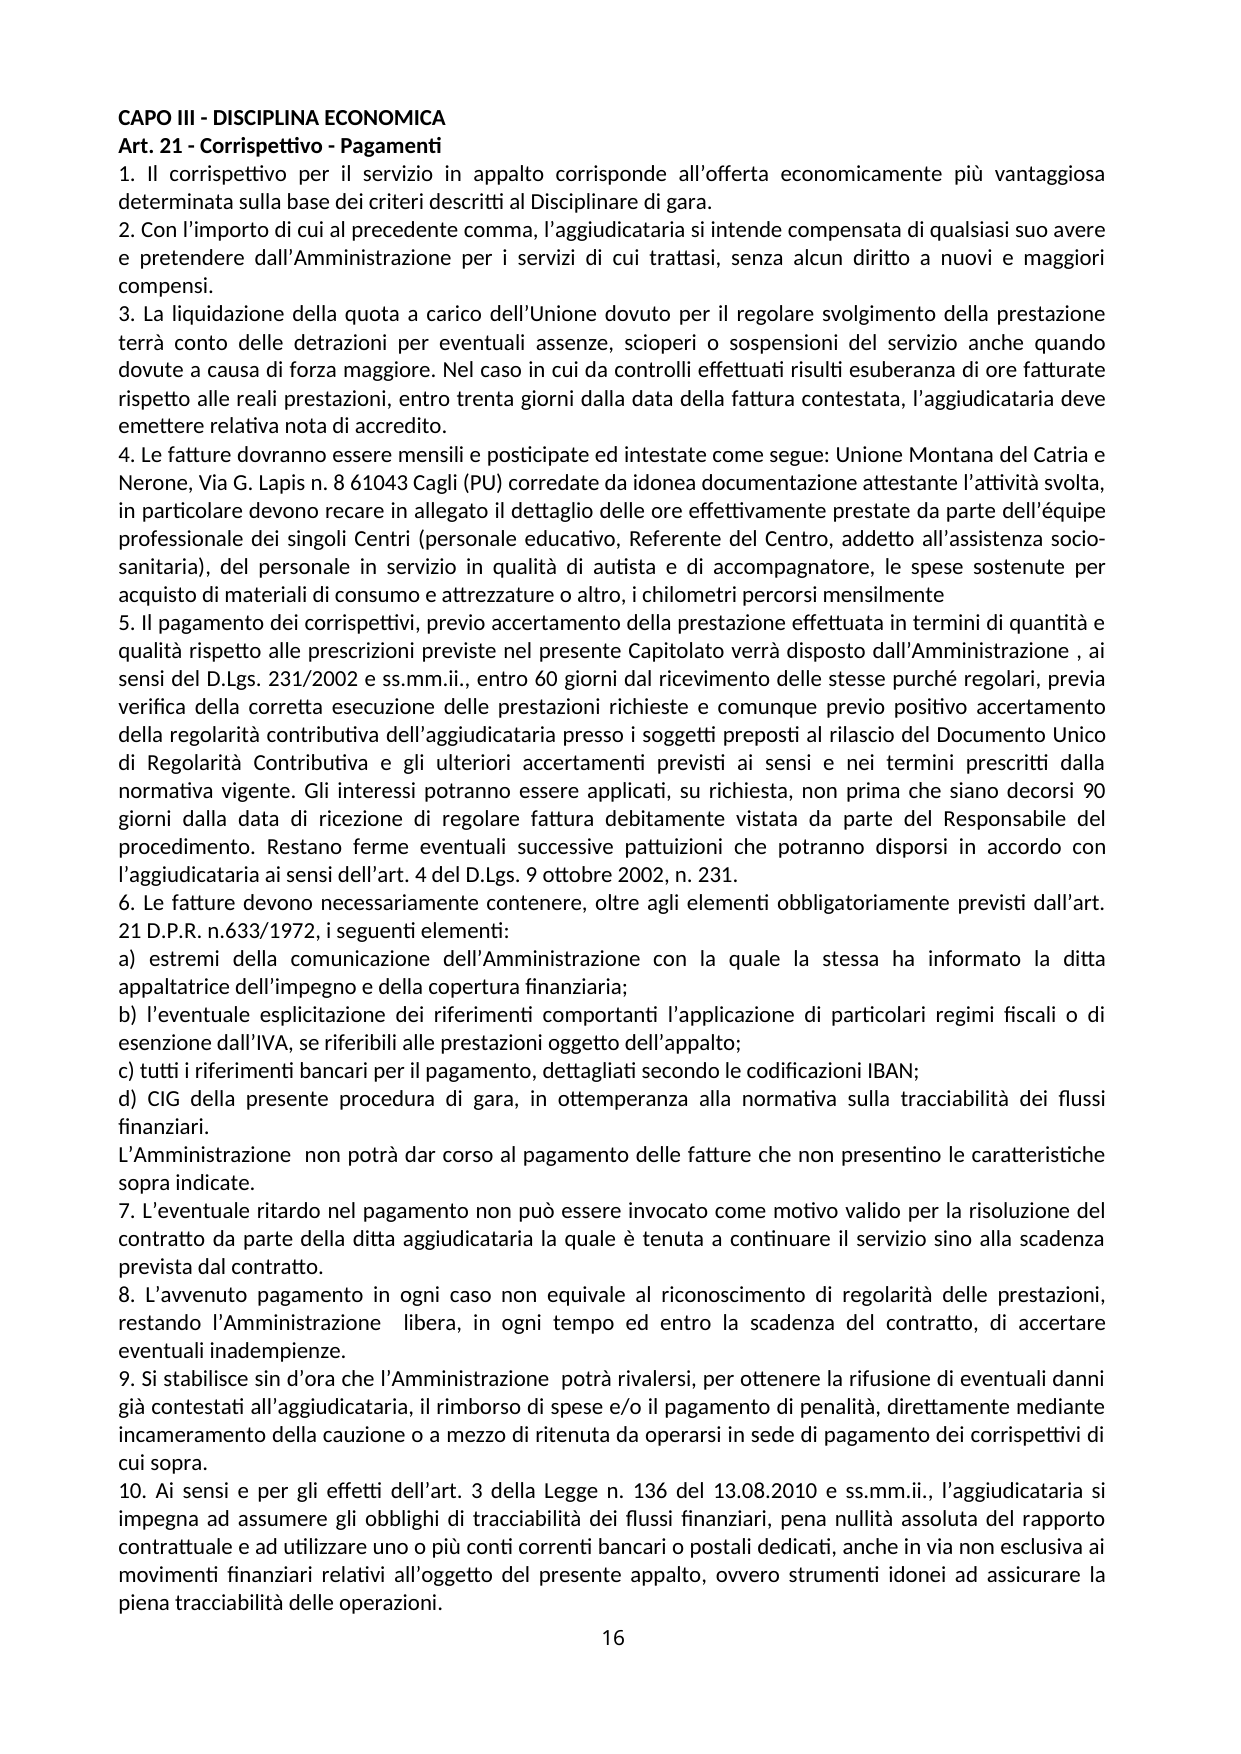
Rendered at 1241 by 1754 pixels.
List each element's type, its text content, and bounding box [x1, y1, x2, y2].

text c) tutti i riferimenti bancari per il pagamento, dettagliati secondo le codificazioni IBAN; [118, 1056, 1107, 1084]
text CAPO III - DISCIPLINA ECONOMICA [118, 103, 1107, 131]
text d) CIG della presente procedura di gara, in ottemperanza alla normativa sulla tracciabilità dei flussi finanziari. [118, 1084, 1107, 1140]
text 7. L’eventuale ritardo nel pagamento non può essere invocato come motivo valido per la risoluzione del contratto da parte della ditta aggiudicataria la quale è tenuta a continuare il servizio sino alla scadenza prevista dal contratto. [118, 1196, 1107, 1280]
text 3. La liquidazione della quota a carico dell’Unione dovuto per il regolare svolgimento della prestazione terrà conto delle detrazioni per eventuali assenze, scioperi o sospensioni del servizio anche quando dovute a causa di forza maggiore. Nel caso in cui da controlli effettuati risulti esuberanza di ore fatturate rispetto alle reali prestazioni, entro trenta giorni dalla data della fattura contestata, l’aggiudicataria deve emettere relativa nota di accredito. [118, 299, 1107, 440]
text Art. 21 - Corrispettivo - Pagamenti [118, 131, 1107, 159]
text 5. Il pagamento dei corrispettivi, previo accertamento della prestazione effettuata in termini di quantità e qualità rispetto alle prescrizioni previste nel presente Capitolato verrà disposto dall’Amministrazione , ai sensi del D.Lgs. 231/2002 e ss.mm.ii., entro 60 giorni dal ricevimento delle stesse purché regolari, previa verifica della corretta esecuzione delle prestazioni richieste e comunque previo positivo accertamento della regolarità contributiva dell’aggiudicataria presso i soggetti preposti al rilascio del Documento Unico di Regolarità Contributiva e gli ulteriori accertamenti previsti ai sensi e nei termini prescritti dalla normativa vigente. Gli interessi potranno essere applicati, su richiesta, non prima che siano decorsi 90 giorni dalla data di ricezione di regolare fattura debitamente vistata da parte del Responsabile del procedimento. Restano ferme eventuali successive pattuizioni che potranno disporsi in accordo con l’aggiudicataria ai sensi dell’art. 4 del D.Lgs. 9 ottobre 2002, n. 231. [118, 608, 1107, 888]
text 9. Si stabilisce sin d’ora che l’Amministrazione potrà rivalersi, per ottenere la rifusione di eventuali danni già contestati all’aggiudicataria, il rimborso di spese e/o il pagamento di penalità, direttamente mediante incameramento della cauzione o a mezzo di ritenuta da operarsi in sede di pagamento dei corrispettivi di cui sopra. [118, 1364, 1107, 1476]
text L’Amministrazione non potrà dar corso al pagamento delle fatture che non presentino le caratteristiche sopra indicate. [118, 1140, 1107, 1196]
text 10. Ai sensi e per gli effetti dell’art. 3 della Legge n. 136 del 13.08.2010 e ss.mm.ii., l’aggiudicataria si impegna ad assumere gli obblighi di tracciabilità dei flussi finanziari, pena nullità assoluta del rapporto contrattuale e ad utilizzare uno o più conti correnti bancari o postali dedicati, anche in via non esclusiva ai movimenti finanziari relativi all’oggetto del presente appalto, ovvero strumenti idonei ad assicurare la piena tracciabilità delle operazioni. [118, 1476, 1107, 1617]
text 2. Con l’importo di cui al precedente comma, l’aggiudicataria si intende compensata di qualsiasi suo avere e pretendere dall’Amministrazione per i servizi di cui trattasi, senza alcun diritto a nuovi e maggiori compensi. [118, 216, 1107, 299]
text 4. Le fatture dovranno essere mensili e posticipate ed intestate come segue: Unione Montana del Catria e Nerone, Via G. Lapis n. 8 61043 Cagli (PU) corredate da idonea documentazione attestante l’attività svolta, in particolare devono recare in allegato il dettaglio delle ore effettivamente prestate da parte dell’équipe professionale dei singoli Centri (personale educativo, Referente del Centro, addetto all’assistenza socio-sanitaria), del personale in servizio in qualità di autista e di accompagnatore, le spese sostenute per acquisto di materiali di consumo e attrezzature o altro, i chilometri percorsi mensilmente [118, 440, 1107, 608]
text b) l’eventuale esplicitazione dei riferimenti comportanti l’applicazione di particolari regimi fiscali o di esenzione dall’IVA, se riferibili alle prestazioni oggetto dell’appalto; [118, 1000, 1107, 1056]
text 8. L’avvenuto pagamento in ogni caso non equivale al riconoscimento di regolarità delle prestazioni, restando l’Amministrazione libera, in ogni tempo ed entro la scadenza del contratto, di accertare eventuali inadempienze. [118, 1280, 1107, 1364]
text 1. Il corrispettivo per il servizio in appalto corrisponde all’offerta economicamente più vantaggiosa determinata sulla base dei criteri descritti al Disciplinare di gara. [118, 159, 1107, 216]
text a) estremi della comunicazione dell’Amministrazione con la quale la stessa ha informato la ditta appaltatrice dell’impegno e della copertura finanziaria; [118, 944, 1107, 1000]
text 6. Le fatture devono necessariamente contenere, oltre agli elementi obbligatoriamente previsti dall’art. 21 D.P.R. n.633/1972, i seguenti elementi: [118, 888, 1107, 944]
